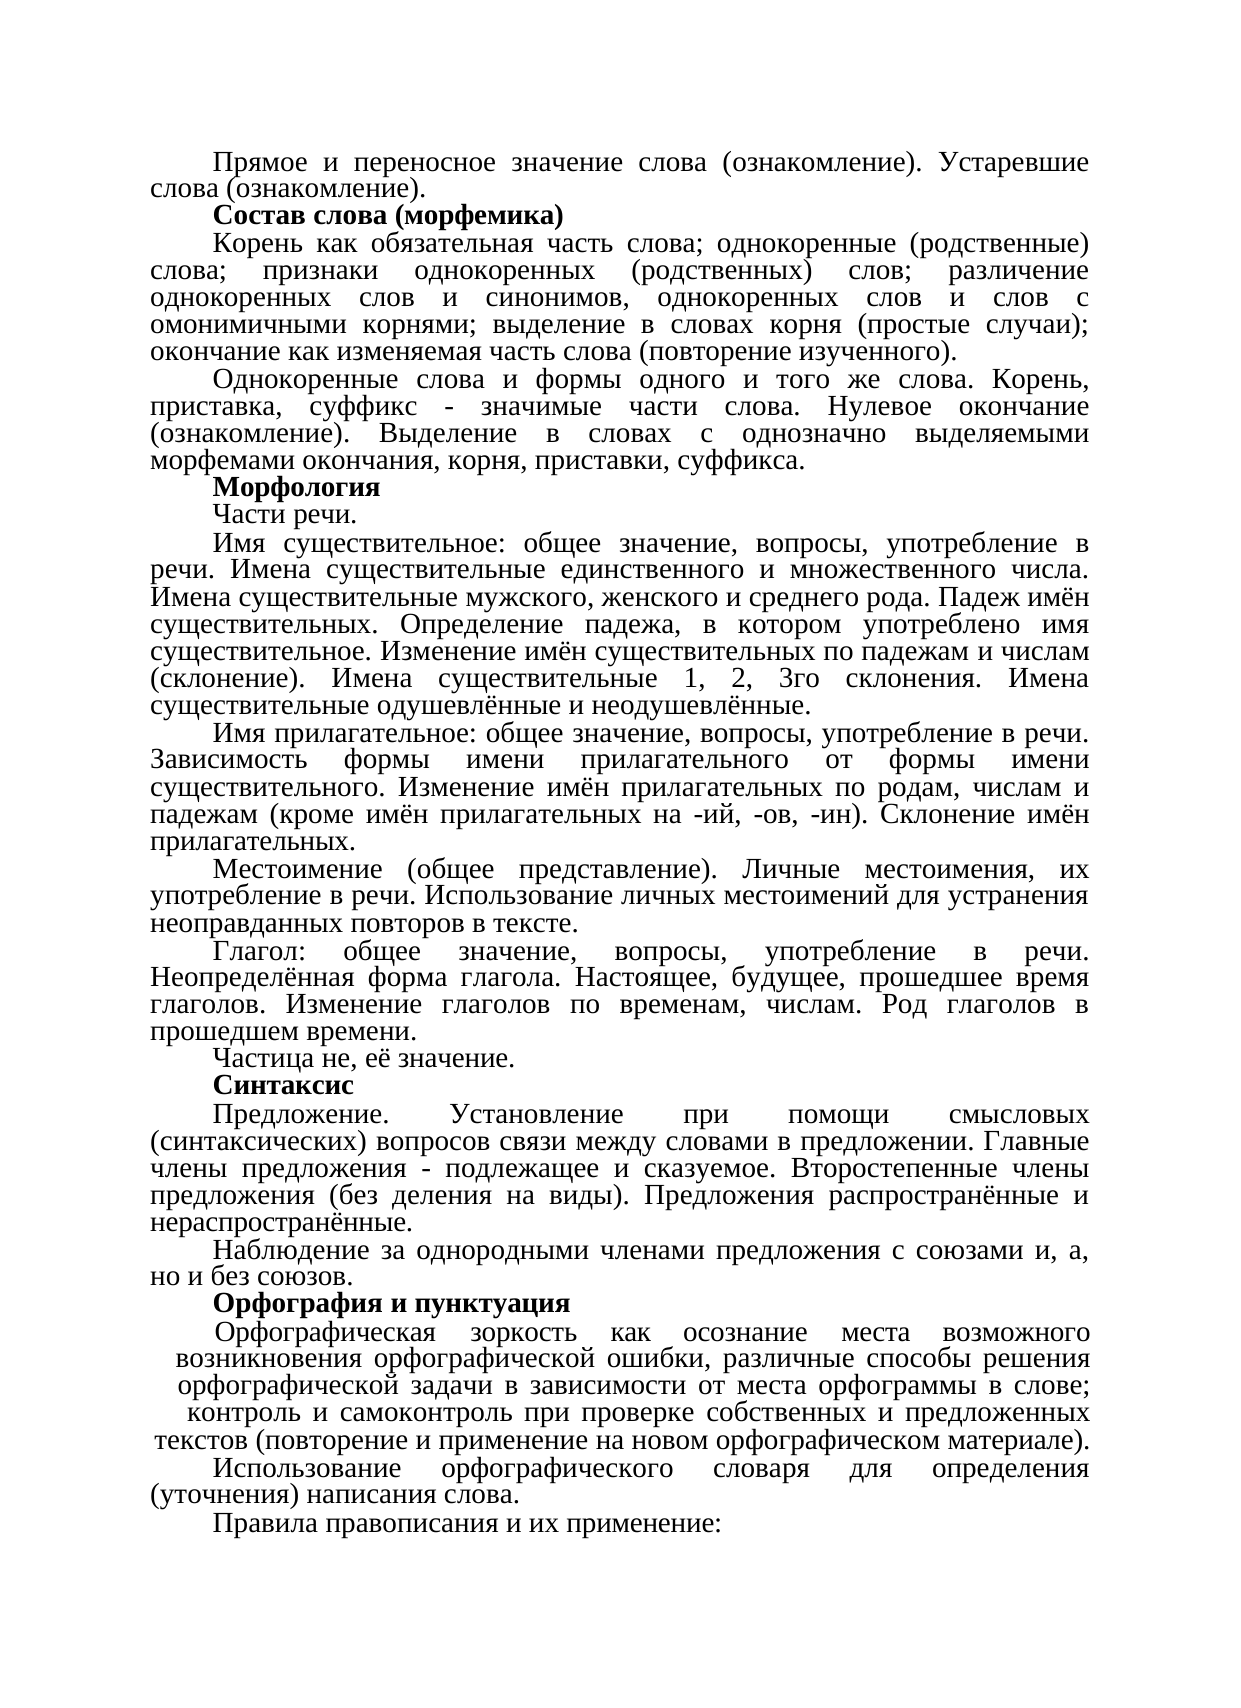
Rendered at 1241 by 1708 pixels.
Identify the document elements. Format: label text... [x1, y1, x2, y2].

subtitle Состав слова (морфемика) [556, 204, 1093, 229]
text Имя прилагательное: общее значение, вопросы, употребление в речи. Зависимость формы имени прилагательного от формы имени существительного. Изменение имён прилагательных по родам, числам и падежам (кроме имён прилагательных на -ий, -ов, -ин). Склонение имён прилагательных. [150, 721, 1091, 857]
text Корень как обязательная часть слова; однокоренные (родственные) слова; признаки однокоренных (родственных) слов; различение однокоренных слов и синонимов, однокоренных слов и слов с омонимичными корнями; выделение в словах корня (простые случаи); окончание как изменяемая часть слова (повторение изученного). [150, 231, 1090, 367]
subtitle Состав слова (морфемика) [399, 204, 462, 229]
subtitle Морфология [212, 476, 278, 501]
text Правила правописания и их применение: [212, 1509, 1093, 1538]
text Части речи. [212, 501, 1093, 529]
text Предложение. Установление при помощи смысловых (синтаксических) вопросов связи между словами в предложении. Главные члены предложения - подлежащее и сказуемое. Второстепенные члены предложения (без деления на виды). Предложения распространённые и нераспространённые. [150, 1102, 1090, 1238]
subtitle Морфология [282, 476, 1093, 501]
text Частица не, её значение. [212, 1047, 1093, 1072]
subtitle Орфография и пунктуация [342, 1292, 1093, 1318]
subtitle Состав слова (морфемика) [466, 204, 559, 229]
text Использование орфографического словаря для определения (уточнения) написания слова. [150, 1455, 1090, 1509]
text Орфографическая зоркость как осознание места возможного возникновения орфографической ошибки, различные способы решения орфографической задачи в зависимости от места орфограммы в слове; контроль и самоконтроль при проверке собственных и предложенных текстов (повторение и применение на новом орфографическом материале). [150, 1319, 1090, 1455]
text Глагол: общее значение, вопросы, употребление в речи. Неопределённая форма глагола. Настоящее, будущее, прошедшее время глаголов. Изменение глаголов по временам, числам. Род глаголов в прошедшем времени. [150, 938, 1090, 1047]
text Прямое и переносное значение слова (ознакомление). Устаревшие слова (ознакомление). [150, 149, 1090, 204]
subtitle Орфография и пунктуация [263, 1292, 338, 1318]
text Однокоренные слова и формы одного и того же слова. Корень, приставка, суффикс - значимые части слова. Нулевое окончание (ознакомление). Выделение в словах с однозначно выделяемыми морфемами окончания, корня, приставки, суффикса. [150, 367, 1090, 476]
text Местоимение (общее представление). Личные местоимения, их употребление в речи. Использование личных местоимений для устранения неоправданных повторов в тексте. [150, 857, 1090, 938]
text Имя существительное: общее значение, вопросы, употребление в речи. Имена существительные единственного и множественного числа. Имена существительные мужского, женского и среднего рода. Падеж имён существительных. Определение падежа, в котором употреблено имя существительное. Изменение имён существительных по падежам и числам (склонение). Имена существительные 1, 2, 3го склонения. Имена существительные одушевлённые и неодушевлённые. [150, 531, 1090, 721]
subtitle Синтаксис [212, 1072, 1093, 1100]
subtitle Состав слова (морфемика) [212, 204, 401, 229]
text Наблюдение за однородными членами предложения с союзами и, а, но и без союзов. [150, 1238, 1090, 1292]
